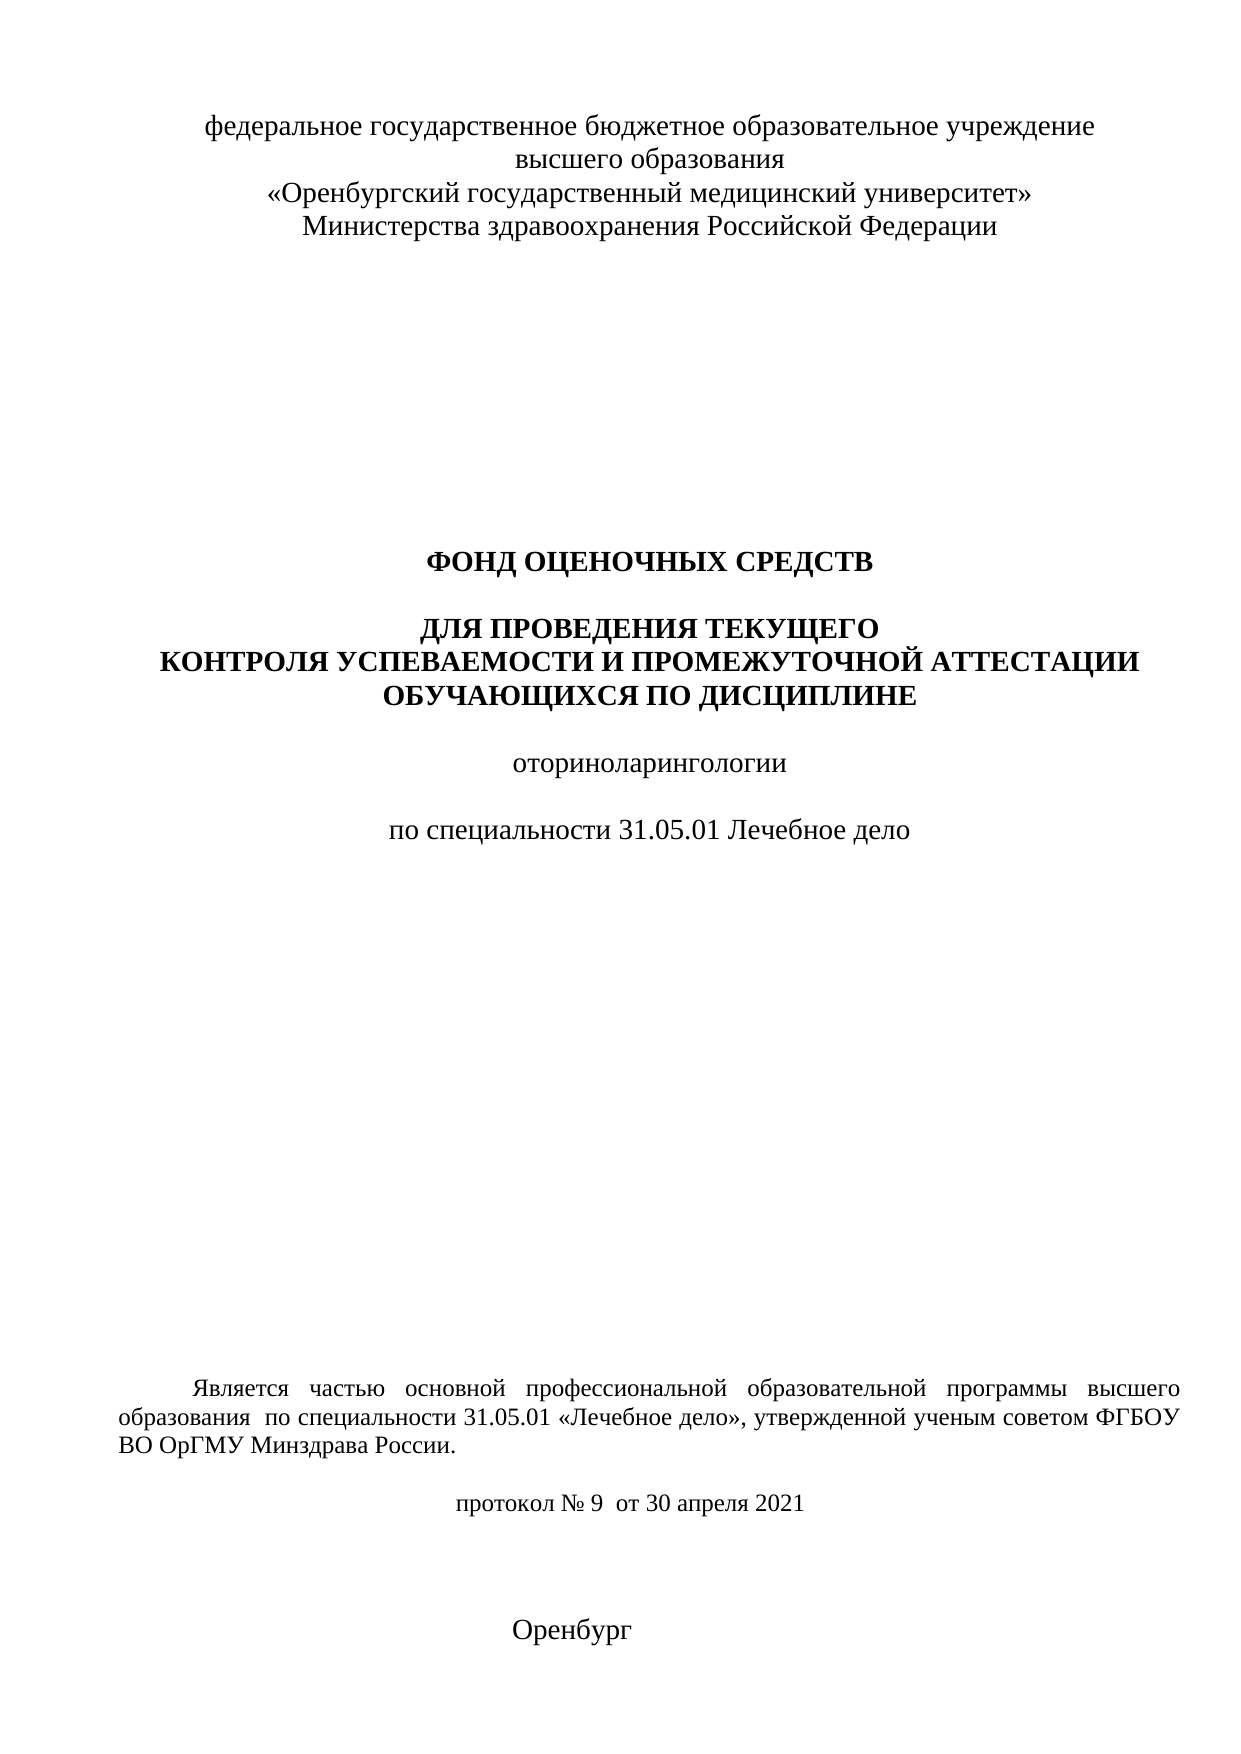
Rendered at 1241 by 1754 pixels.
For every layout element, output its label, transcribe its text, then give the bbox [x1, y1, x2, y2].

text высшего образования [118, 141, 1181, 175]
text Министерства здравоохранения Российской Федерации [118, 208, 1181, 242]
text федеральное государственное бюджетное образовательное учреждение [118, 108, 1181, 141]
text Оренбург [118, 1612, 1181, 1646]
text КОНТРОЛЯ УСПЕВАЕМОСТИ И ПРОМЕЖУТОЧНОЙ АТТЕСТАЦИИ [118, 644, 1181, 678]
text протокол № 9 от 30 апреля 2021 [118, 1488, 1181, 1517]
text ДЛЯ ПРОВЕДЕНИЯ ТЕКУЩЕГО [118, 611, 1181, 644]
text по специальности 31.05.01 Лечебное дело [118, 812, 1181, 846]
text ОБУЧАЮЩИХСЯ ПО ДИСЦИПЛИНЕ [118, 678, 1181, 712]
text Является частью основной профессиональной образовательной программы высшего образования по специальности 31.05.01 «Лечебное дело», утвержденной ученым советом ФГБОУ ВО ОрГМУ Минздрава России. [118, 1373, 1181, 1459]
text оториноларингологии [118, 745, 1181, 779]
text ФОНД ОЦЕНОЧНЫХ СРЕДСТВ [118, 544, 1181, 577]
text «Оренбургский государственный медицинский университет» [118, 175, 1181, 208]
